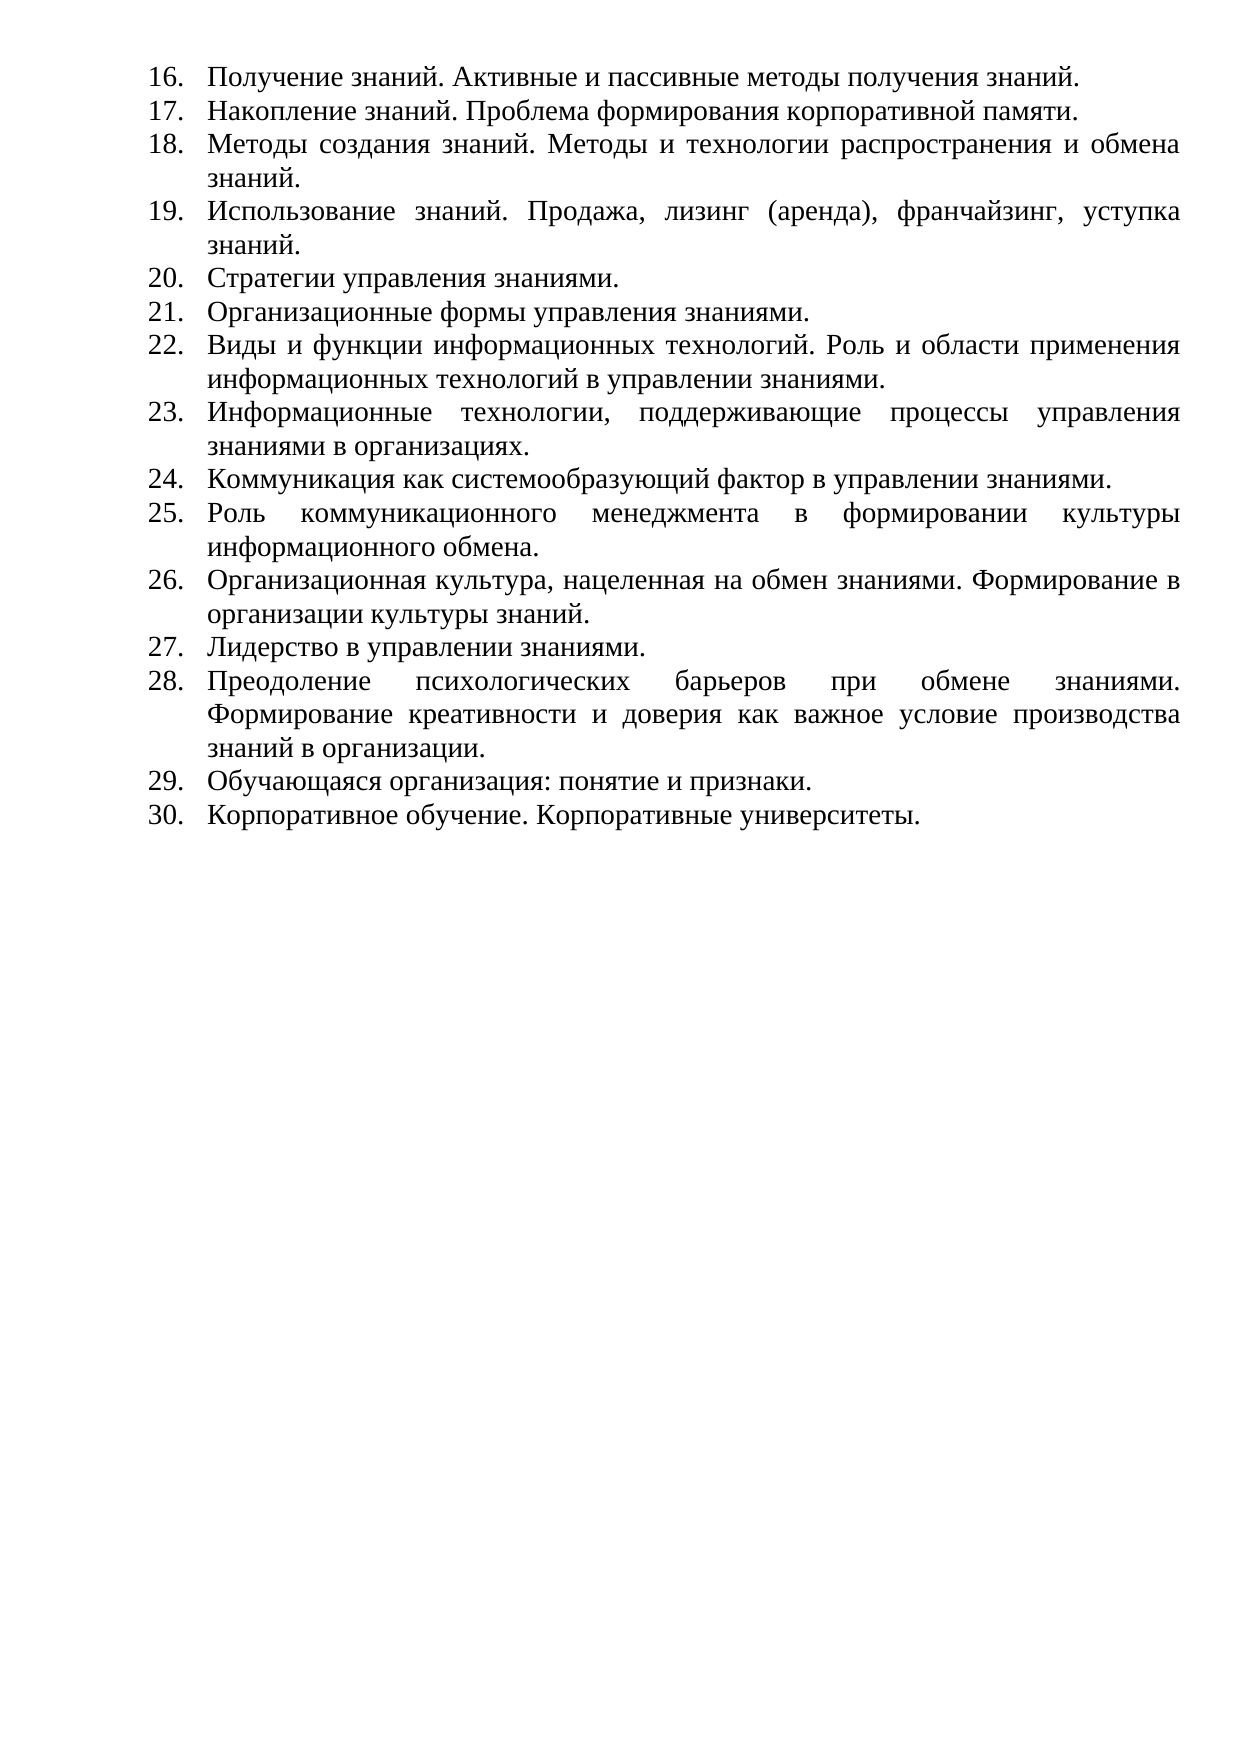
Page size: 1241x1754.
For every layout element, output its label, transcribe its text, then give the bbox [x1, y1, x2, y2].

list Обучающаяся организация: понятие и признаки. [148, 763, 1181, 797]
list Организационные формы управления знаниями. [148, 294, 1181, 327]
list Накопление знаний. Проблема формирования корпоративной памяти. [148, 93, 1181, 126]
list Виды и функции информационных технологий. Роль и области применения информационных технологий в управлении знаниями. [148, 327, 1181, 394]
list Использование знаний. Продажа, лизинг (аренда), франчайзинг, уступка знаний. [148, 193, 1181, 260]
list Коммуникация как системообразующий фактор в управлении знаниями. [148, 462, 1181, 495]
list Преодоление психологических барьеров при обмене знаниями. Формирование креативности и доверия как важное условие производства знаний в организации. [148, 663, 1181, 763]
list Корпоративное обучение. Корпоративные университеты. [148, 797, 1181, 831]
list Стратегии управления знаниями. [148, 260, 1181, 294]
list Роль коммуникационного менеджмента в формировании культуры информационного обмена. [148, 495, 1181, 562]
list Методы создания знаний. Методы и технологии распространения и обмена знаний. [148, 126, 1181, 193]
list Информационные технологии, поддерживающие процессы управления знаниями в организациях. [148, 394, 1181, 462]
list Лидерство в управлении знаниями. [148, 629, 1181, 663]
list Организационная культура, нацеленная на обмен знаниями. Формирование в организации культуры знаний. [148, 562, 1181, 629]
list Получение знаний. Активные и пассивные методы получения знаний. [148, 59, 1181, 93]
